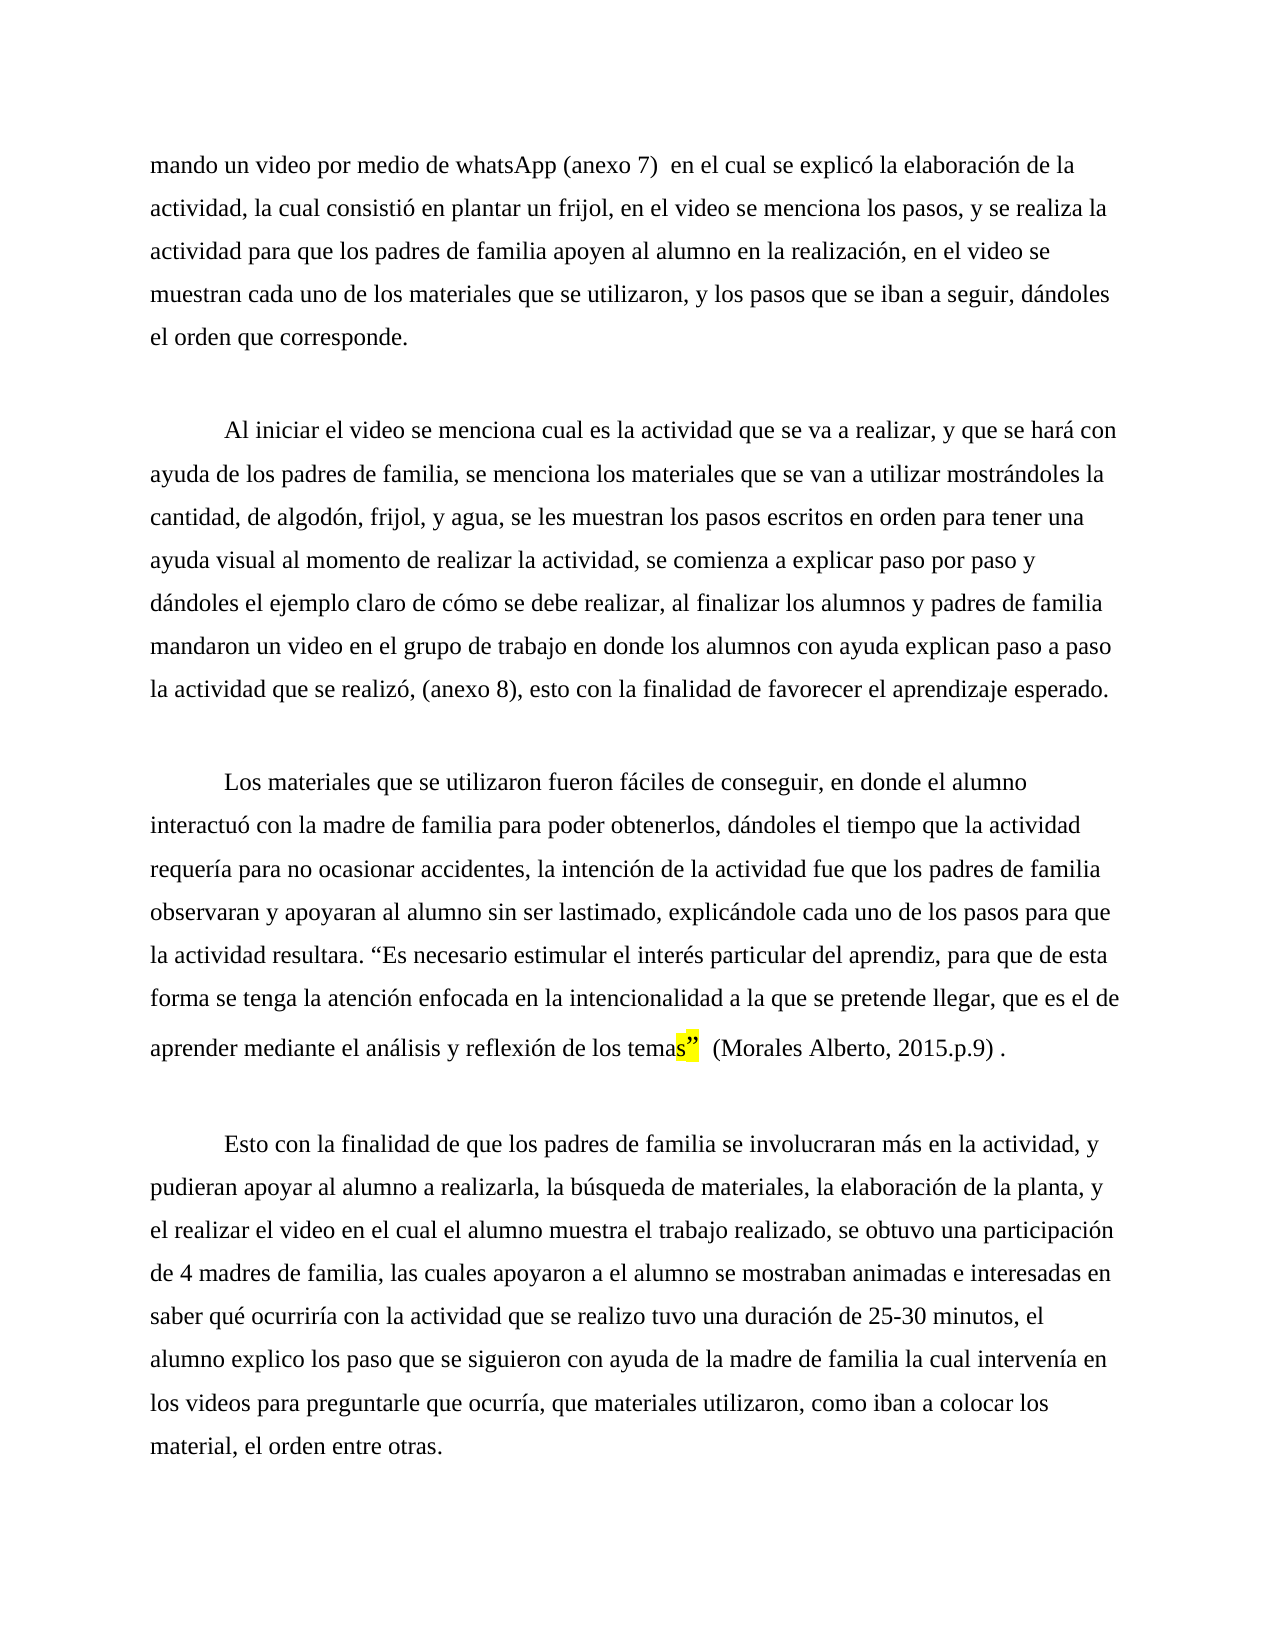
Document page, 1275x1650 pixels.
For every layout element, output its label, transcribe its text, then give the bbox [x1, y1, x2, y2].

text Al iniciar el video se menciona cual es la actividad que se va a realizar, y que se hará con ayuda de los padres de familia, se menciona los materiales que se van a utilizar mostrándoles la cantidad, de algodón, frijol, y agua, se les muestran los pasos escritos en orden para tener una ayuda visual al momento de realizar la actividad, se comienza a explicar paso por paso y dándoles el ejemplo claro de cómo se debe realizar, al finalizar los alumnos y padres de familia mandaron un video en el grupo de trabajo en donde los alumnos con ayuda explican paso a paso la actividad que se realizó, (anexo 8), esto con la finalidad de favorecer el aprendizaje esperado. [150, 416, 1125, 703]
text Los materiales que se utilizaron fueron fáciles de conseguir, en donde el alumno interactuó con la madre de familia para poder obtenerlos, dándoles el tiempo que la actividad requería para no ocasionar accidentes, la intención de la actividad fue que los padres de familia observaran y apoyaran al alumno sin ser lastimado, explicándole cada uno de los pasos para que la actividad resultara. “Es necesario estimular el interés particular del aprendiz, para que de esta forma se tenga la atención enfocada en la intencionalidad a la que se pretende llegar, que es el de aprender mediante el análisis y reflexión de los temas” (Morales Alberto, 2015.p.9) . [150, 767, 1125, 1062]
text Esto con la finalidad de que los padres de familia se involucraran más en la actividad, y pudieran apoyar al alumno a realizarla, la búsqueda de materiales, la elaboración de la planta, y el realizar el video en el cual el alumno muestra el trabajo realizado, se obtuvo una participación de 4 madres de familia, las cuales apoyaron a el alumno se mostraban animadas e interesadas en saber qué ocurriría con la actividad que se realizo tuvo una duración de 25-30 minutos, el alumno explico los paso que se siguieron con ayuda de la madre de familia la cual intervenía en los videos para preguntarle que ocurría, que materiales utilizaron, como iban a colocar los material, el orden entre otras. [150, 1129, 1125, 1459]
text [150, 150, 1125, 351]
